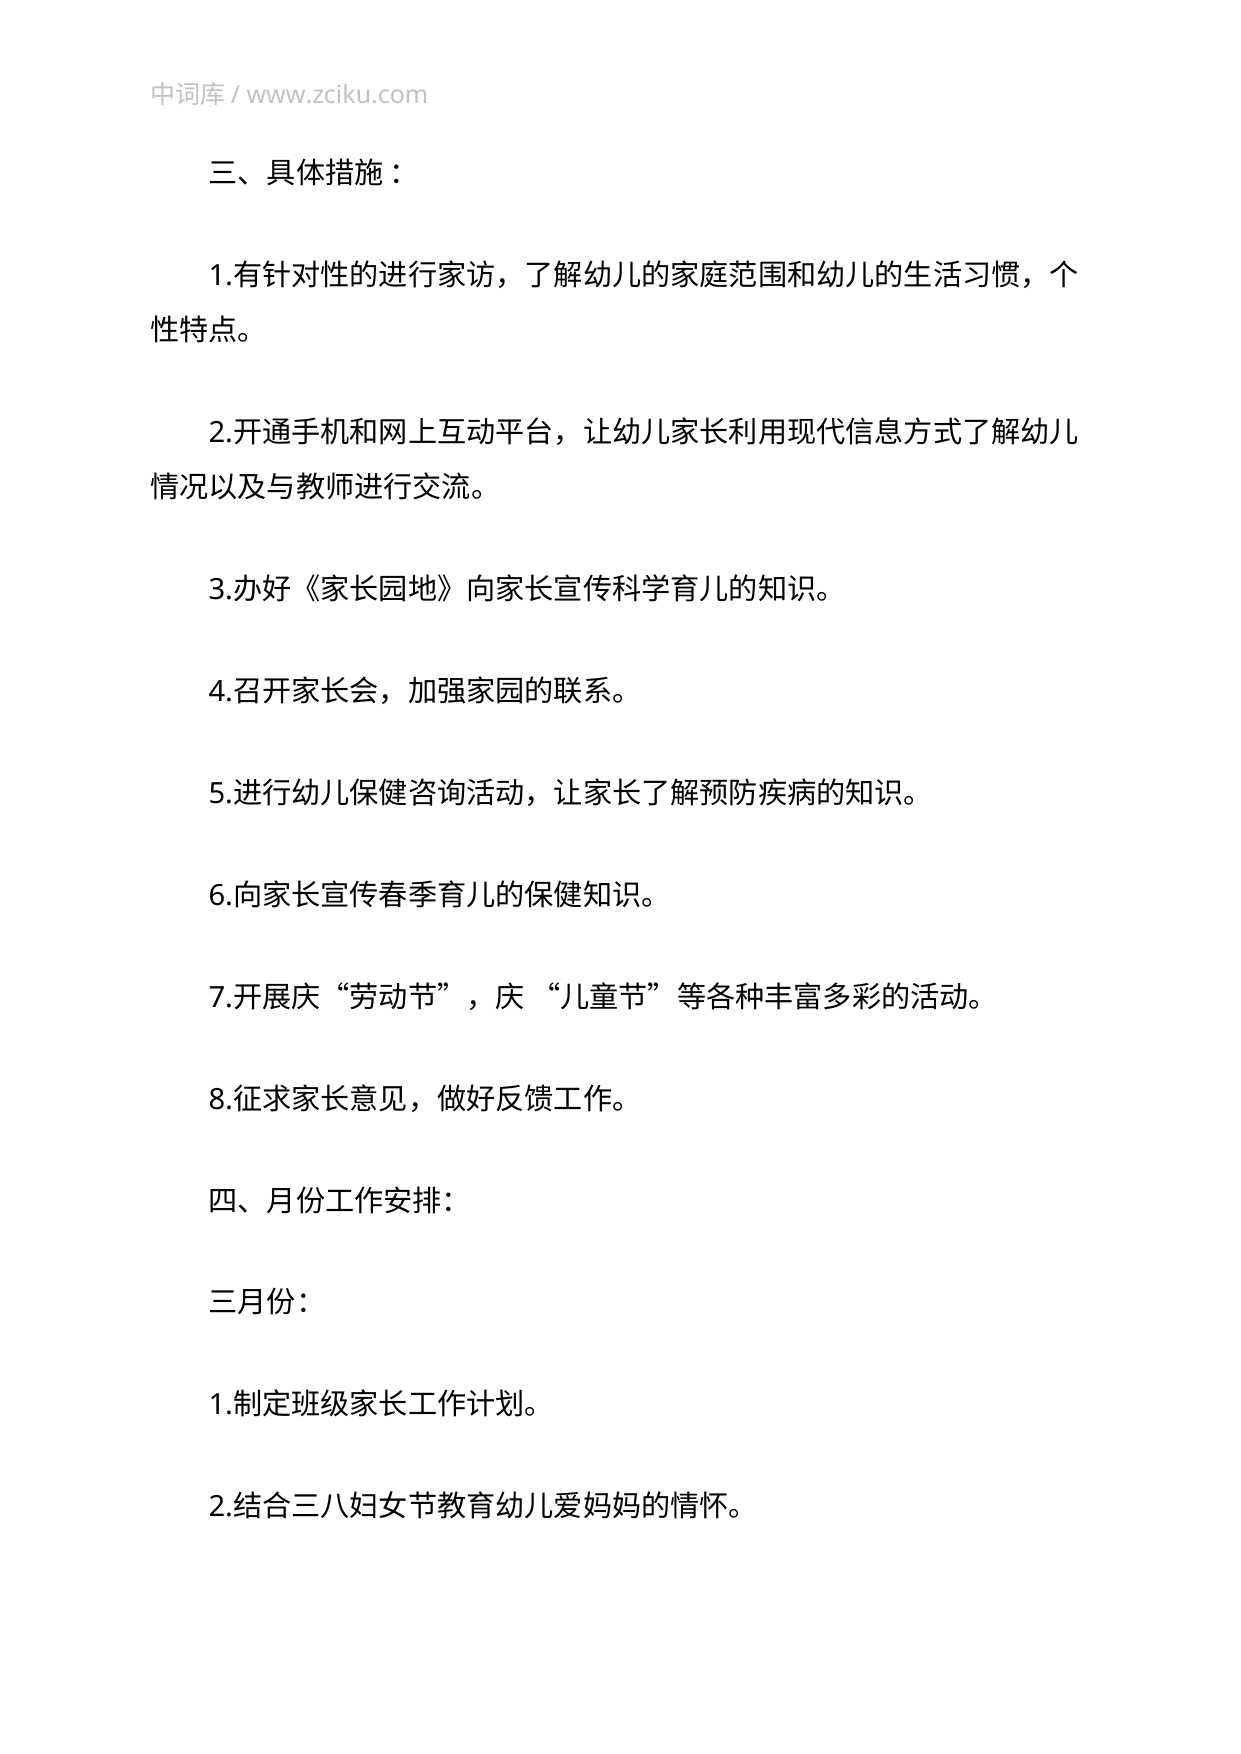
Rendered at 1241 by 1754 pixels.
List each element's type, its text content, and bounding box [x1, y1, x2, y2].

text 1.有针对性的进行家访，了解幼儿的家庭范围和幼儿的生活习惯，个性特点。 [150, 252, 1090, 349]
text 8.征求家长意见，做好反馈工作。 [150, 1075, 1090, 1118]
text 三月份： [150, 1279, 1090, 1321]
text 2.开通手机和网上互动平台，让幼儿家长利用现代信息方式了解幼儿情况以及与教师进行交流。 [150, 408, 1090, 506]
text 6.向家长宣传春季育儿的保健知识。 [150, 871, 1090, 914]
text 3.办好《家长园地》向家长宣传科学育儿的知识。 [150, 565, 1090, 608]
text 7.开展庆“劳动节”，庆 “儿童节”等各种丰富多彩的活动。 [150, 973, 1090, 1016]
text 三、具体措施 ： [150, 150, 1090, 192]
text 4.召开家长会，加强家园的联系。 [150, 667, 1090, 710]
text 四、月份工作安排： [150, 1177, 1090, 1219]
text 5.进行幼儿保健咨询活动，让家长了解预防疾病的知识。 [150, 769, 1090, 812]
text 1.制定班级家长工作计划。 [150, 1381, 1090, 1423]
text 2.结合三八妇女节教育幼儿爱妈妈的情怀。 [150, 1483, 1090, 1525]
